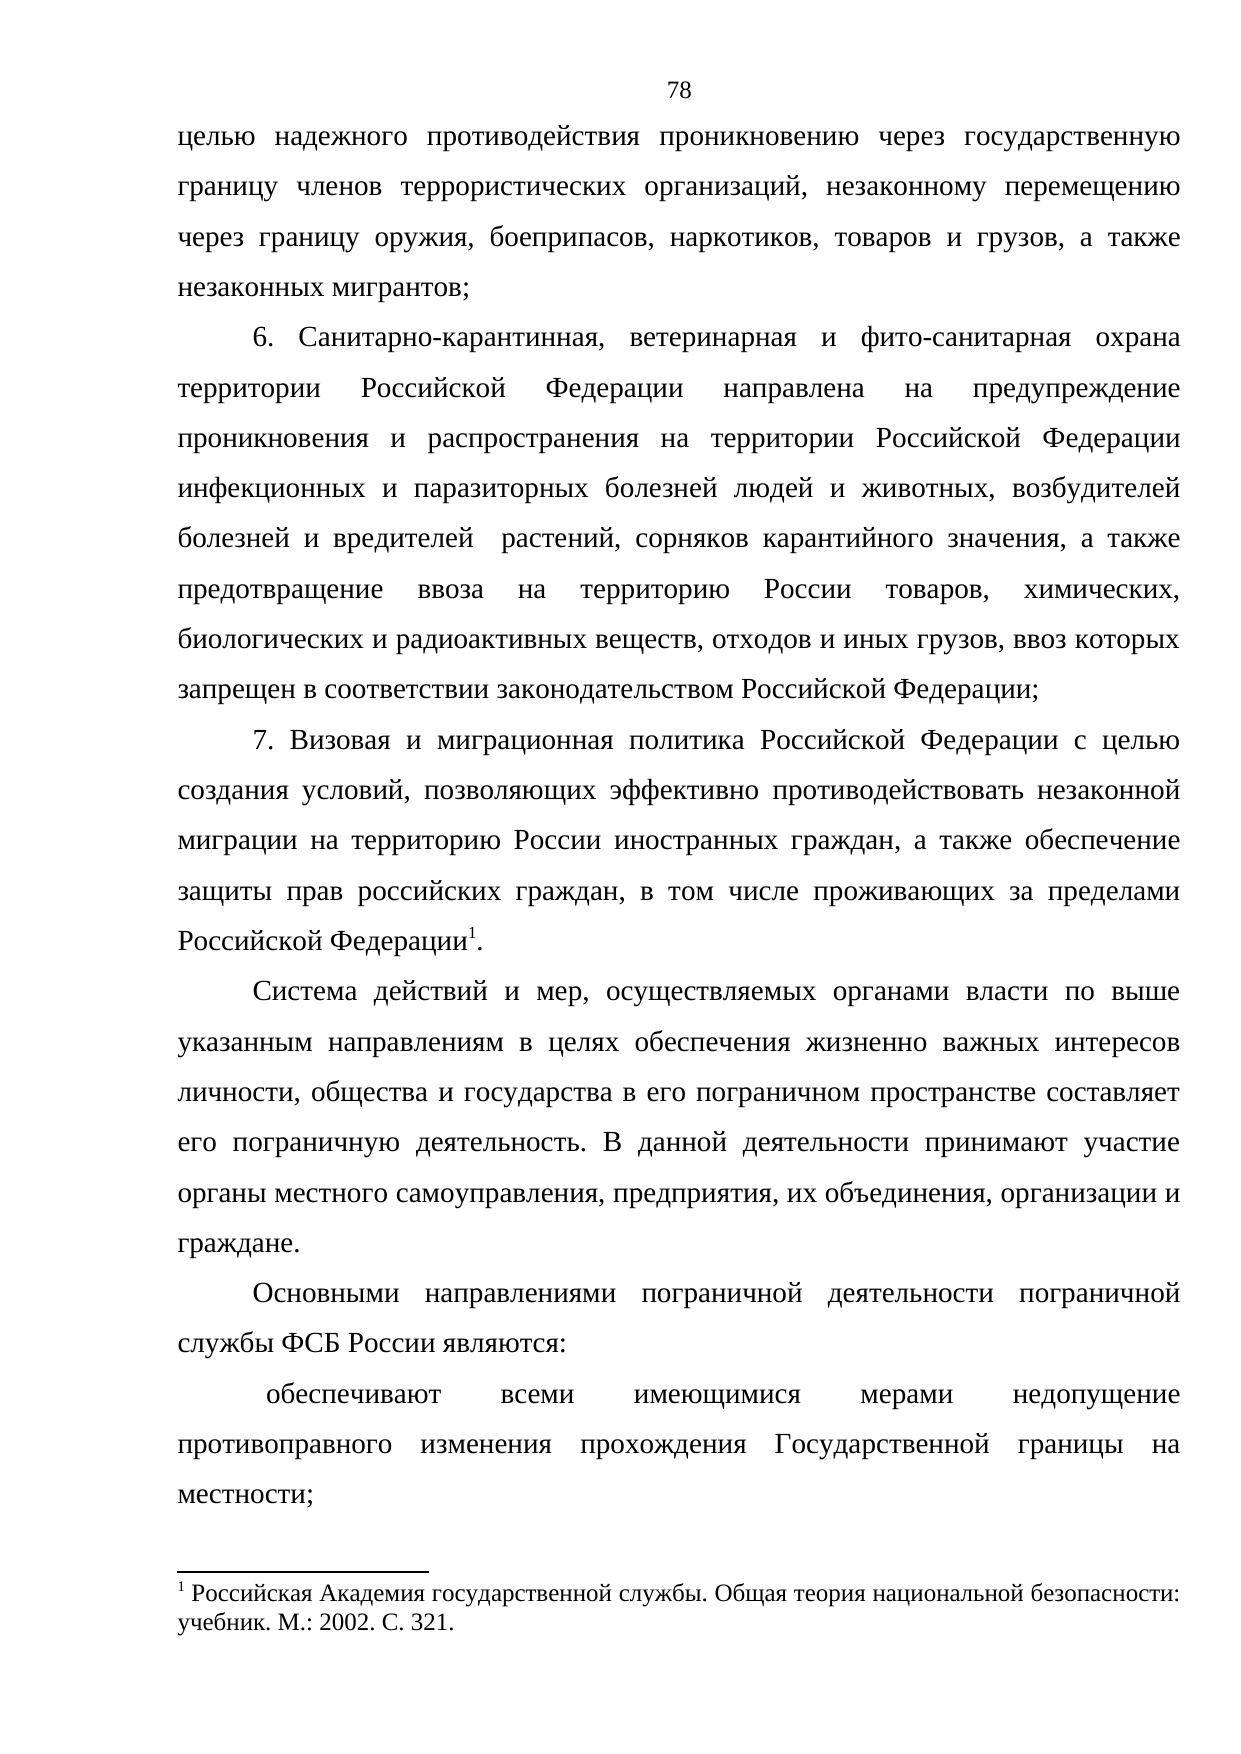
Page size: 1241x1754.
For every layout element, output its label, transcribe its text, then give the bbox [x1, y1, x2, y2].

text 6. Санитарно-карантинная, ветеринарная и фито-санитарная охрана территории Российской Федерации направлена на предупреждение проникновения и распространения на территории Российской Федерации инфекционных и паразиторных болезней людей и животных, возбудителей болезней и вредителей растений, сорняков карантийного значения, а также предотвращение ввоза на территорию России товаров, химических, биологических и радиоактивных веществ, отходов и иных грузов, ввоз которых запрещен в соответствии законодательством Российской Федерации; [177, 319, 1181, 705]
text обеспечивают всеми имеющимися мерами недопущение противоправного изменения прохождения Государственной границы на местности; [177, 1376, 1181, 1510]
text 7. Визовая и миграционная политика Российской Федерации с целью создания условий, позволяющих эффективно противодействовать незаконной миграции на территорию России иностранных граждан, а также обеспечение защиты прав российских граждан, в том числе проживающих за пределами Российской Федерации. [177, 722, 1181, 957]
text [177, 118, 1181, 303]
text Система действий и мер, осуществляемых органами власти по выше указанным направлениям в целях обеспечения жизненно важных интересов личности, общества и государства в его пограничном пространстве составляет его пограничную деятельность. В данной деятельности принимают участие органы местного самоуправления, предприятия, их объединения, организации и граждане. [177, 973, 1181, 1258]
text Основными направлениями пограничной деятельности пограничной службы ФСБ России являются: [177, 1275, 1181, 1359]
